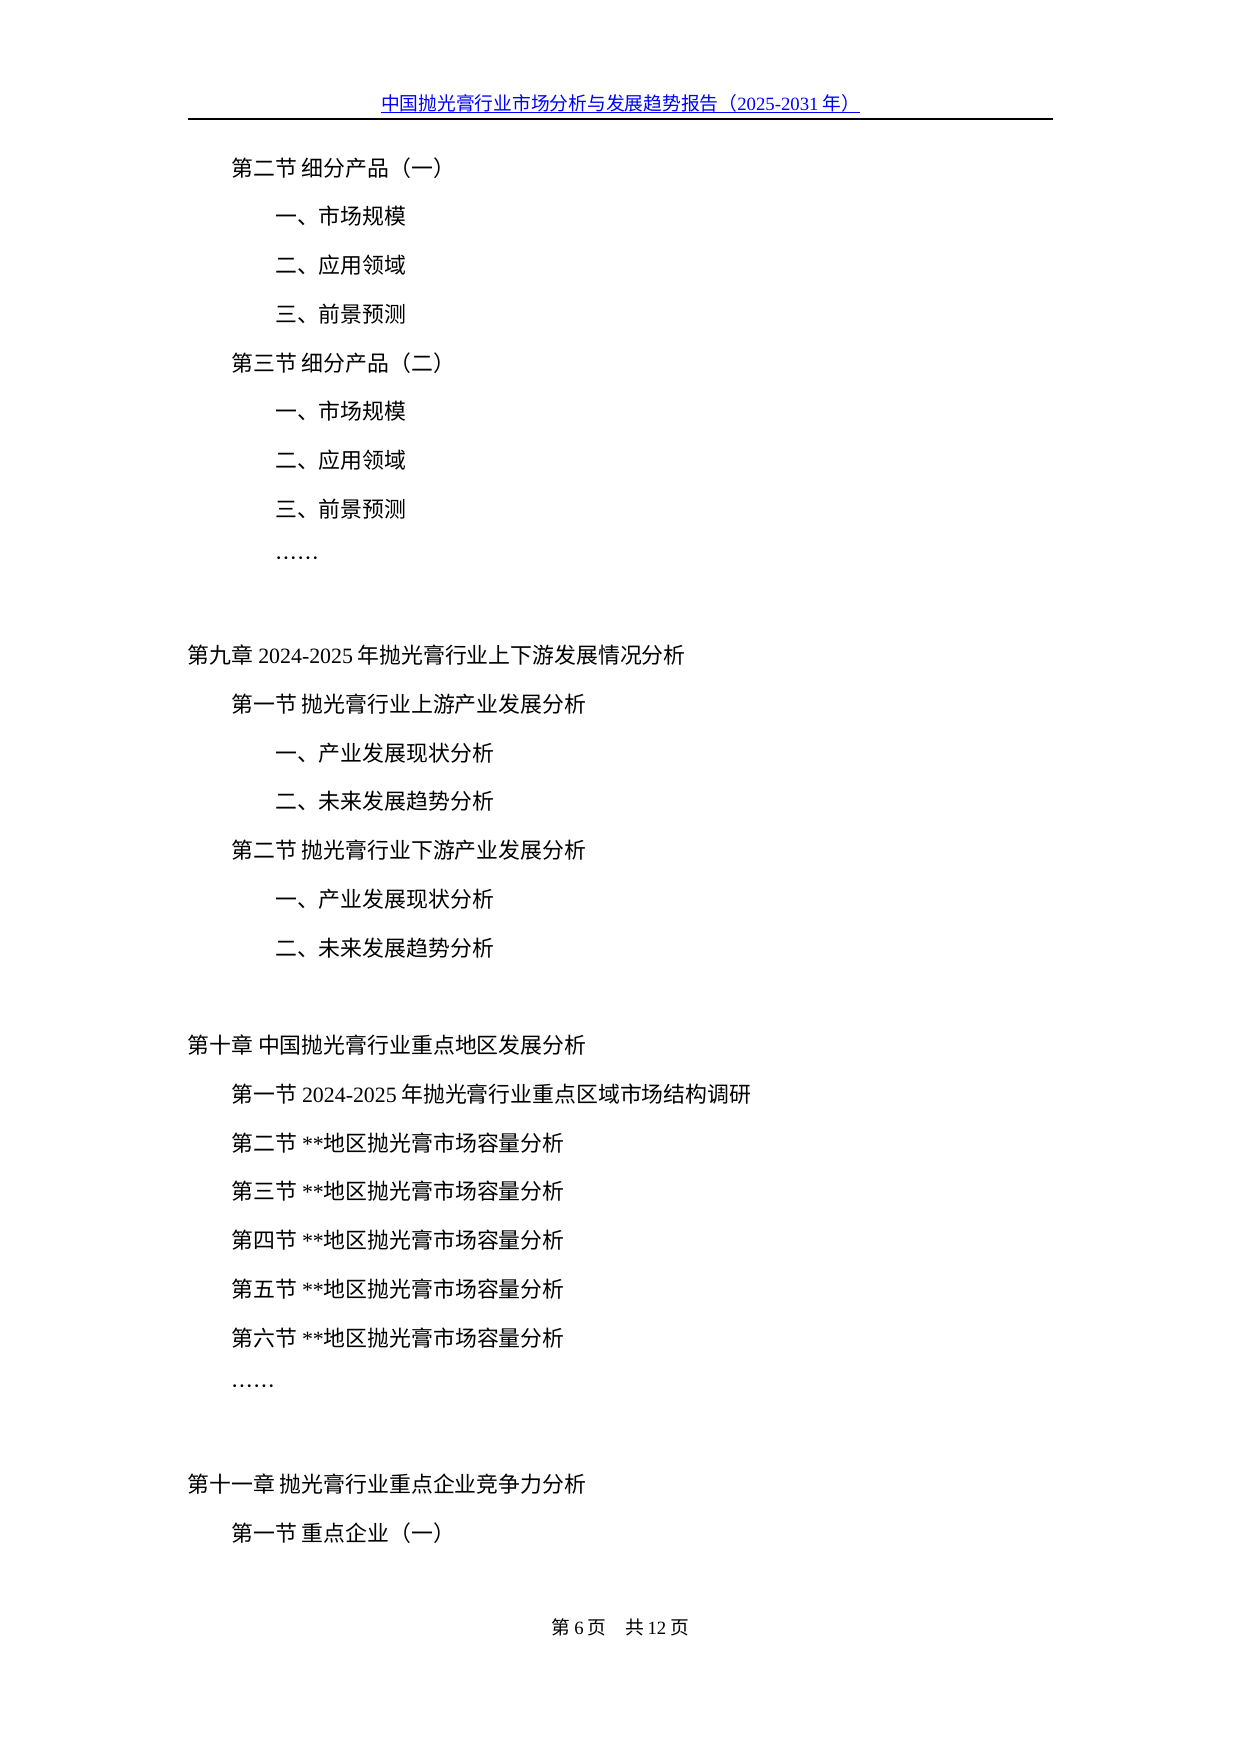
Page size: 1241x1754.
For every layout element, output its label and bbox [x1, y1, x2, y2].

text [187, 150, 1053, 1548]
